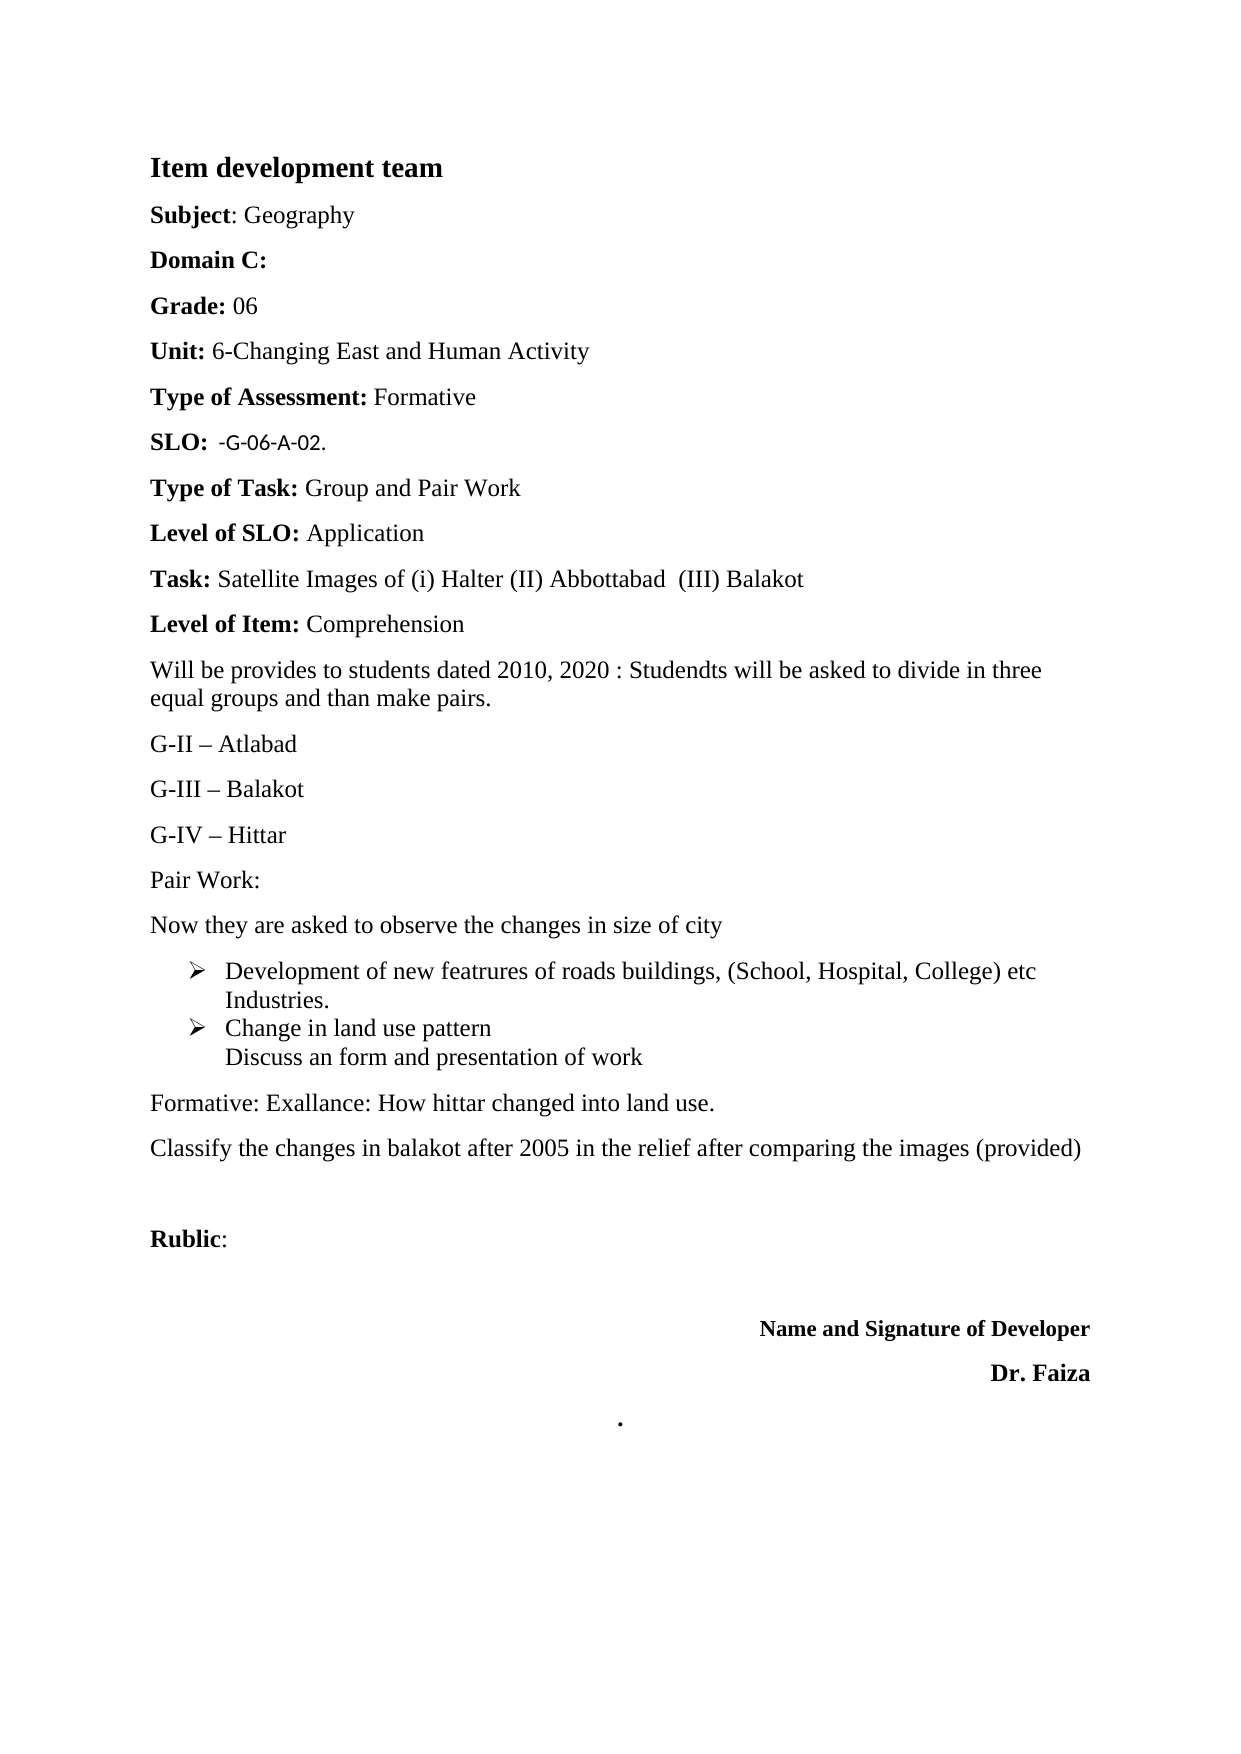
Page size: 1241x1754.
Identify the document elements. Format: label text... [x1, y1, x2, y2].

text Type of Task: Group and Pair Work [150, 473, 1090, 502]
text Subject: Geography [150, 200, 1090, 229]
text Grade: 06 [150, 291, 1090, 320]
text SLO: -G-06-A-02. [150, 427, 1090, 456]
text Pair Work: [150, 865, 1090, 894]
text Type of Assessment: Formative [150, 382, 1090, 411]
text Now they are asked to observe the changes in size of city [150, 911, 1090, 939]
text Unit: 6-Changing East and Human Activity [150, 336, 1090, 365]
text G-IV – Hittar [150, 820, 1090, 848]
text Will be provides to students dated 2010, 2020 : Studendts will be asked to divide in three equal groups and than make pairs. [150, 655, 1090, 712]
text Item development team [150, 150, 1090, 183]
list Change in land use pattern [187, 1013, 1090, 1042]
text Classify the changes in balakot after 2005 in the relief after comparing the images (provided) [150, 1133, 1090, 1162]
text G-II – Atlabad [150, 729, 1090, 758]
text Level of Item: Comprehension [150, 609, 1090, 638]
text Dr. Faiza [150, 1358, 1090, 1386]
text . [150, 1403, 1090, 1432]
list Discuss an form and presentation of work [225, 1042, 1090, 1071]
text Rublic: [150, 1224, 1090, 1253]
text Level of SLO: Application [150, 518, 1090, 547]
list Development of new featrures of roads buildings, (School, Hospital, College) etc Industries. [187, 956, 1090, 1013]
text Task: Satellite Images of (i) Halter (II) Abbottabad (III) Balakot [150, 564, 1090, 593]
text Domain C: [150, 246, 1090, 274]
text G-III – Balakot [150, 774, 1090, 803]
text Formative: Exallance: How hittar changed into land use. [150, 1088, 1090, 1116]
text Name and Signature of Developer [150, 1315, 1090, 1341]
